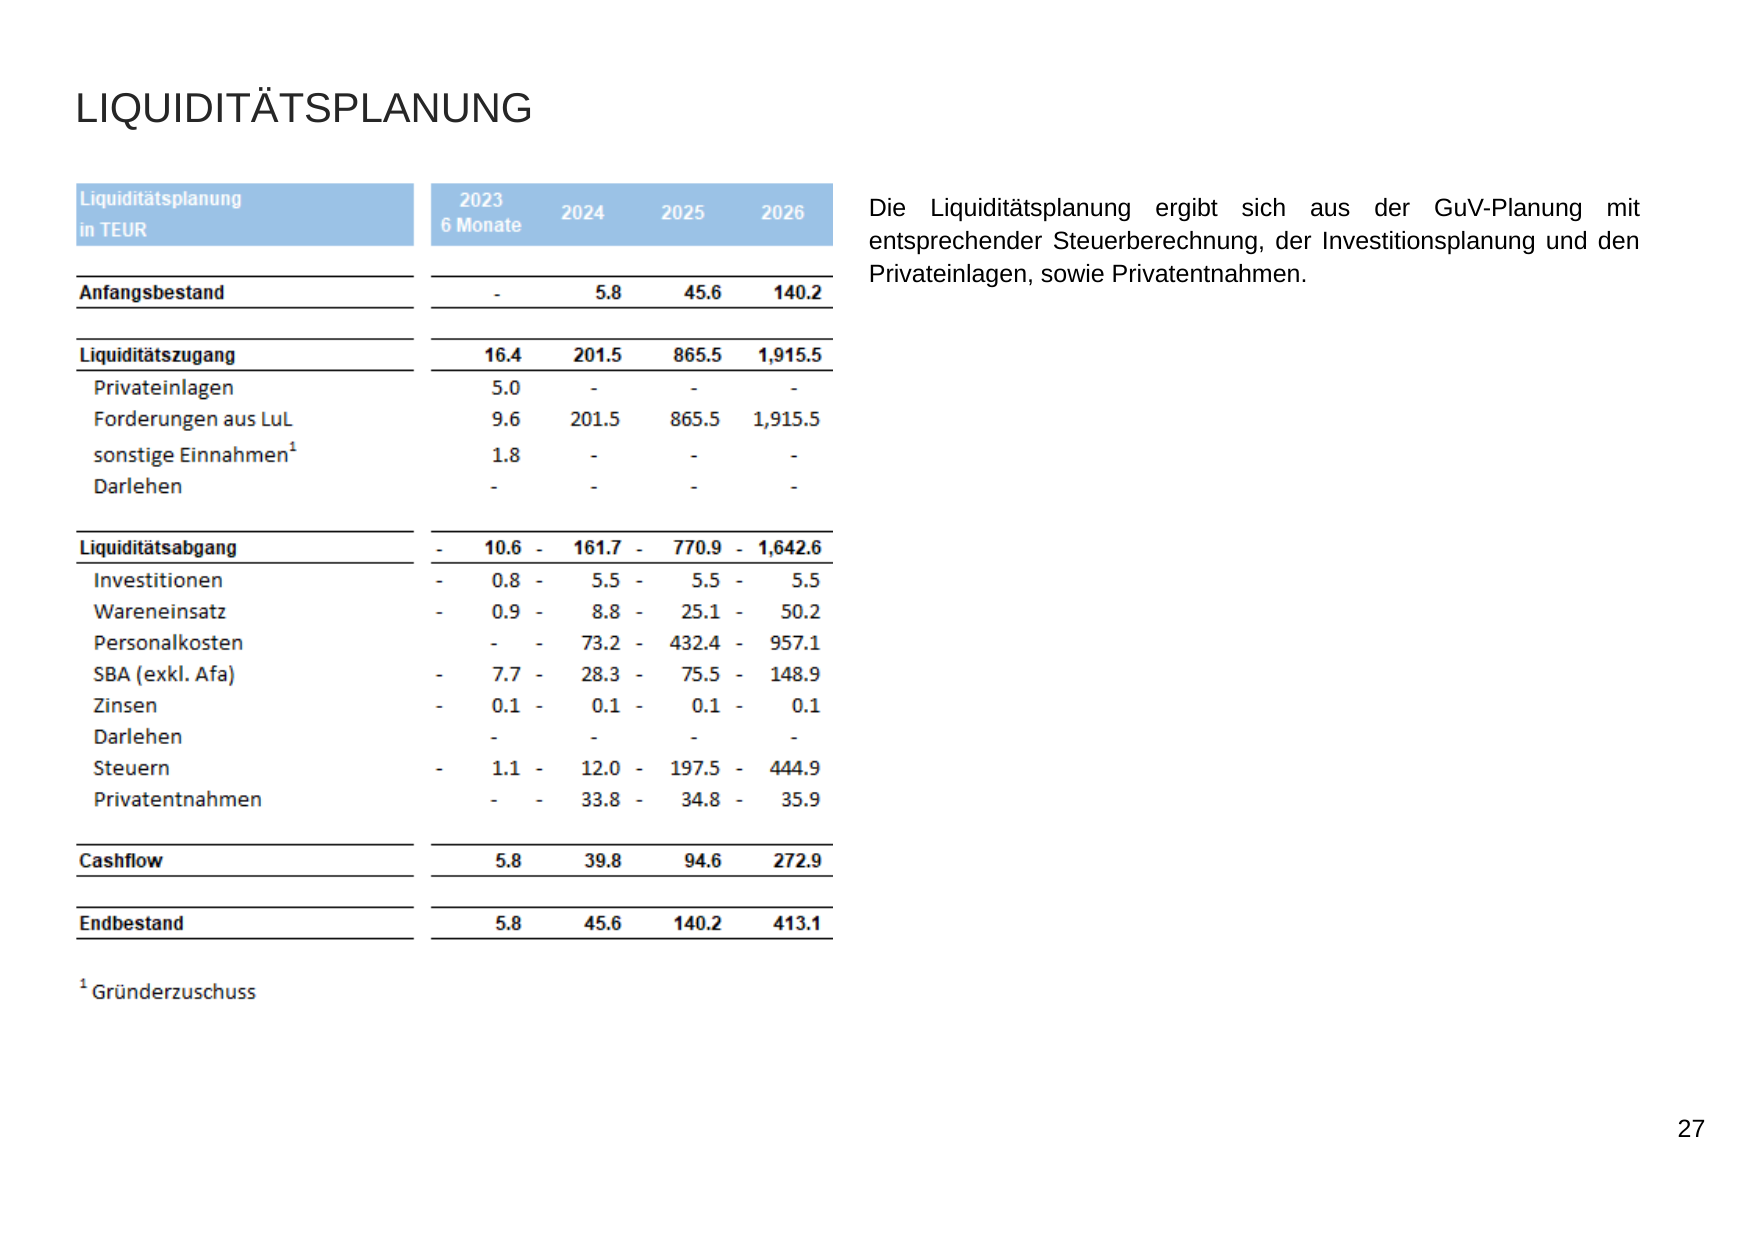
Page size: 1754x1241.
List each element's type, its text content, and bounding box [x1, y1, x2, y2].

text Liquiditätsplanung [75, 75, 1679, 140]
picture [75, 182, 833, 1007]
